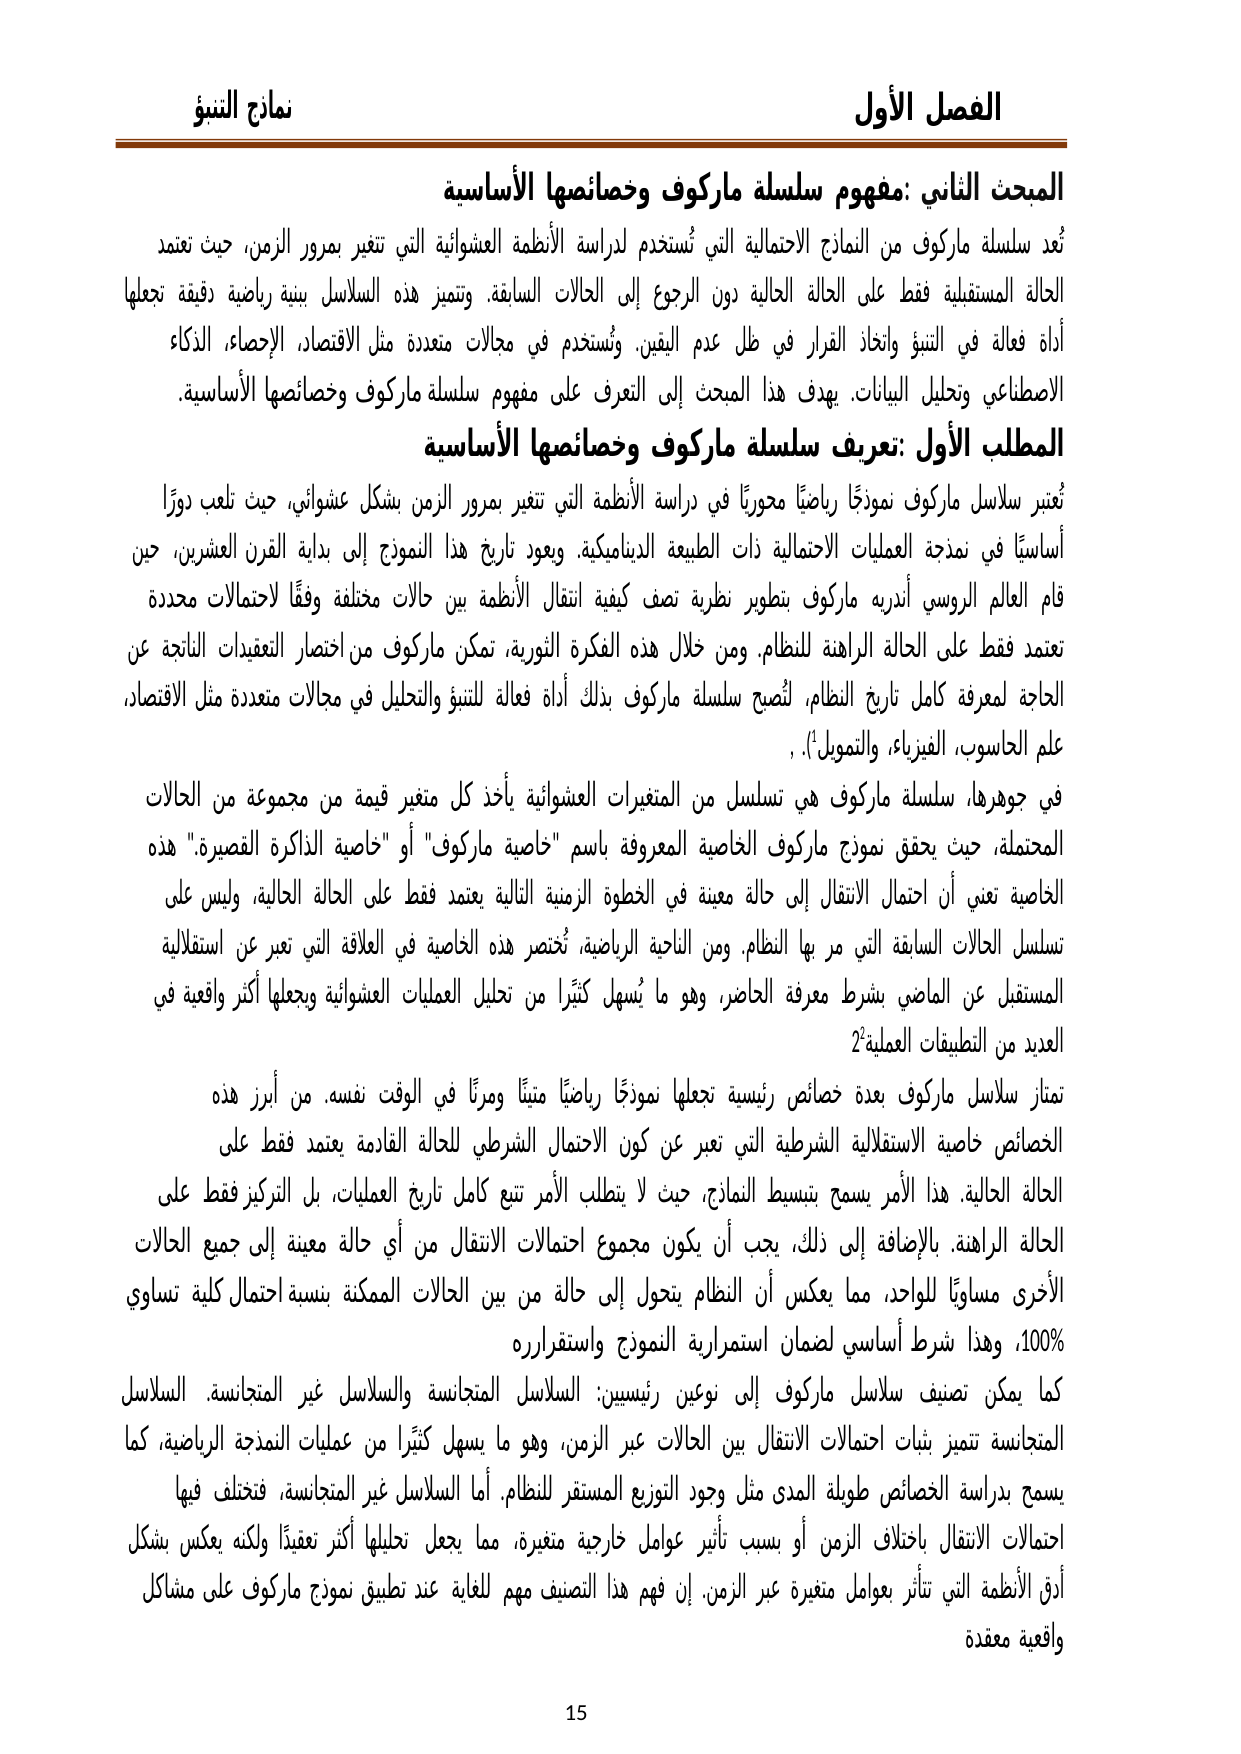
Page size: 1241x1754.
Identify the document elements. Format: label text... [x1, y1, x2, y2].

subtitle المبحث الثاني :مفهوم سلسلة ماركوف وخصائصها الأساسية [109, 164, 1064, 210]
text تُعد سلسلة ماركوف من النماذج الاحتمالية التي تُستخدم لدراسة الأنظمة العشوائية التي تتغير بمرور الزمن، حيث تعتمد الحالة المستقبلية فقط على الحالة الحالية دون الرجوع إلى الحالات السابقة. وتتميز هذه السلاسل ببنية رياضية دقيقة تجعلها أداة فعالة في التنبؤ واتخاذ القرار في ظل عدم اليقين. وتُستخدم في مجالات متعددة مثل الاقتصاد، الإحصاء، الذكاء الاصطناعي وتحليل البيانات. يهدف هذا المبحث إلى التعرف على مفهوم سلسلة ماركوف وخصائصها الأساسية. [109, 221, 1064, 409]
subtitle المطلب الأول :تعريف سلسلة ماركوف وخصائصها الأساسية [109, 420, 1064, 466]
text تمتاز سلاسل ماركوف بعدة خصائص رئيسية تجعلها نموذجًا رياضيًا متينًا ومرنًا في الوقت نفسه. من أبرز هذه [109, 1071, 1064, 1111]
text الخصائص خاصية الاستقلالية الشرطية التي تعبر عن كون الاحتمال الشرطي للحالة القادمة يعتمد فقط على [109, 1120, 1063, 1161]
text تُعتبر سلاسل ماركوف نموذجًا رياضيًا محوريًا في دراسة الأنظمة التي تتغير بمرور الزمن بشكل عشوائي، حيث تلعب دورًا أساسيًا في نمذجة العمليات الاحتمالية ذات الطبيعة الديناميكية. ويعود تاريخ هذا النموذج إلى بداية القرن العشرين، حين قام العالم الروسي أندريه ماركوف بتطوير نظرية تصف كيفية انتقال الأنظمة بين حالات مختلفة وفقًا لاحتمالات محددة تعتمد فقط على الحالة الراهنة للنظام. ومن خلال هذه الفكرة الثورية، تمكن ماركوف من اختصار التعقيدات الناتجة عن الحاجة لمعرفة كامل تاريخ النظام، لتُصبح سلسلة ماركوف بذلك أداة فعالة للتنبؤ والتحليل في مجالات متعددة مثل الاقتصاد، علم الحاسوب، الفيزياء، والتمويل1). , [118, 477, 1064, 764]
text كما يمكن تصنيف سلاسل ماركوف إلى نوعين رئيسيين: السلاسل المتجانسة والسلاسل غير المتجانسة. السلاسل المتجانسة تتميز بثبات احتمالات الانتقال بين الحالات عبر الزمن، وهو ما يسهل كثيًرا من عمليات النمذجة الرياضية، كما يسمح بدراسة الخصائص طويلة المدى مثل وجود التوزيع المستقر للنظام. أما السلاسل غير المتجانسة، فتختلف فيها احتمالات الانتقال باختلاف الزمن أو بسبب تأثير عوامل خارجية متغيرة، مما يجعل تحليلها أكثر تعقيدًا ولكنه يعكس بشكل أدق الأنظمة التي تتأثر بعوامل متغيرة عبر الزمن. إن فهم هذا التصنيف مهم للغاية عند تطبيق نموذج ماركوف على مشاكل واقعية معقدة [118, 1369, 1064, 1656]
text في جوهرها، سلسلة ماركوف هي تسلسل من المتغيرات العشوائية يأخذ كل متغير قيمة من مجموعة من الحالات المحتملة، حيث يحقق نموذج ماركوف الخاصية المعروفة باسم "خاصية ماركوف" أو "خاصية الذاكرة القصيرة." هذه الخاصية تعني أن احتمال الانتقال إلى حالة معينة في الخطوة الزمنية التالية يعتمد فقط على الحالة الحالية، وليس على تسلسل الحالات السابقة التي مر بها النظام. ومن الناحية الرياضية، تُختصر هذه الخاصية في العلاقة التي تعبر عن استقلالية المستقبل عن الماضي بشرط معرفة الحاضر، وهو ما يُسهل كثيًرا من تحليل العمليات العشوائية ويجعلها أكثر واقعية في العديد من التطبيقات العملية22 [118, 774, 1064, 1061]
text الحالة الحالية. هذا الأمر يسمح بتبسيط النماذج، حيث لا يتطلب الأمر تتبع كامل تاريخ العمليات، بل التركيز فقط على الحالة الراهنة. بالإضافة إلى ذلك، يجب أن يكون مجموع احتمالات الانتقال من أي حالة معينة إلى جميع الحالات الأخرى مساويًا للواحد، مما يعكس أن النظام يتحول إلى حالة من بين الحالات الممكنة بنسبة احتمال كلية تساوي %100، وهذا شرط أساسي لضمان استمرارية النموذج واستقرارره [118, 1170, 1064, 1360]
